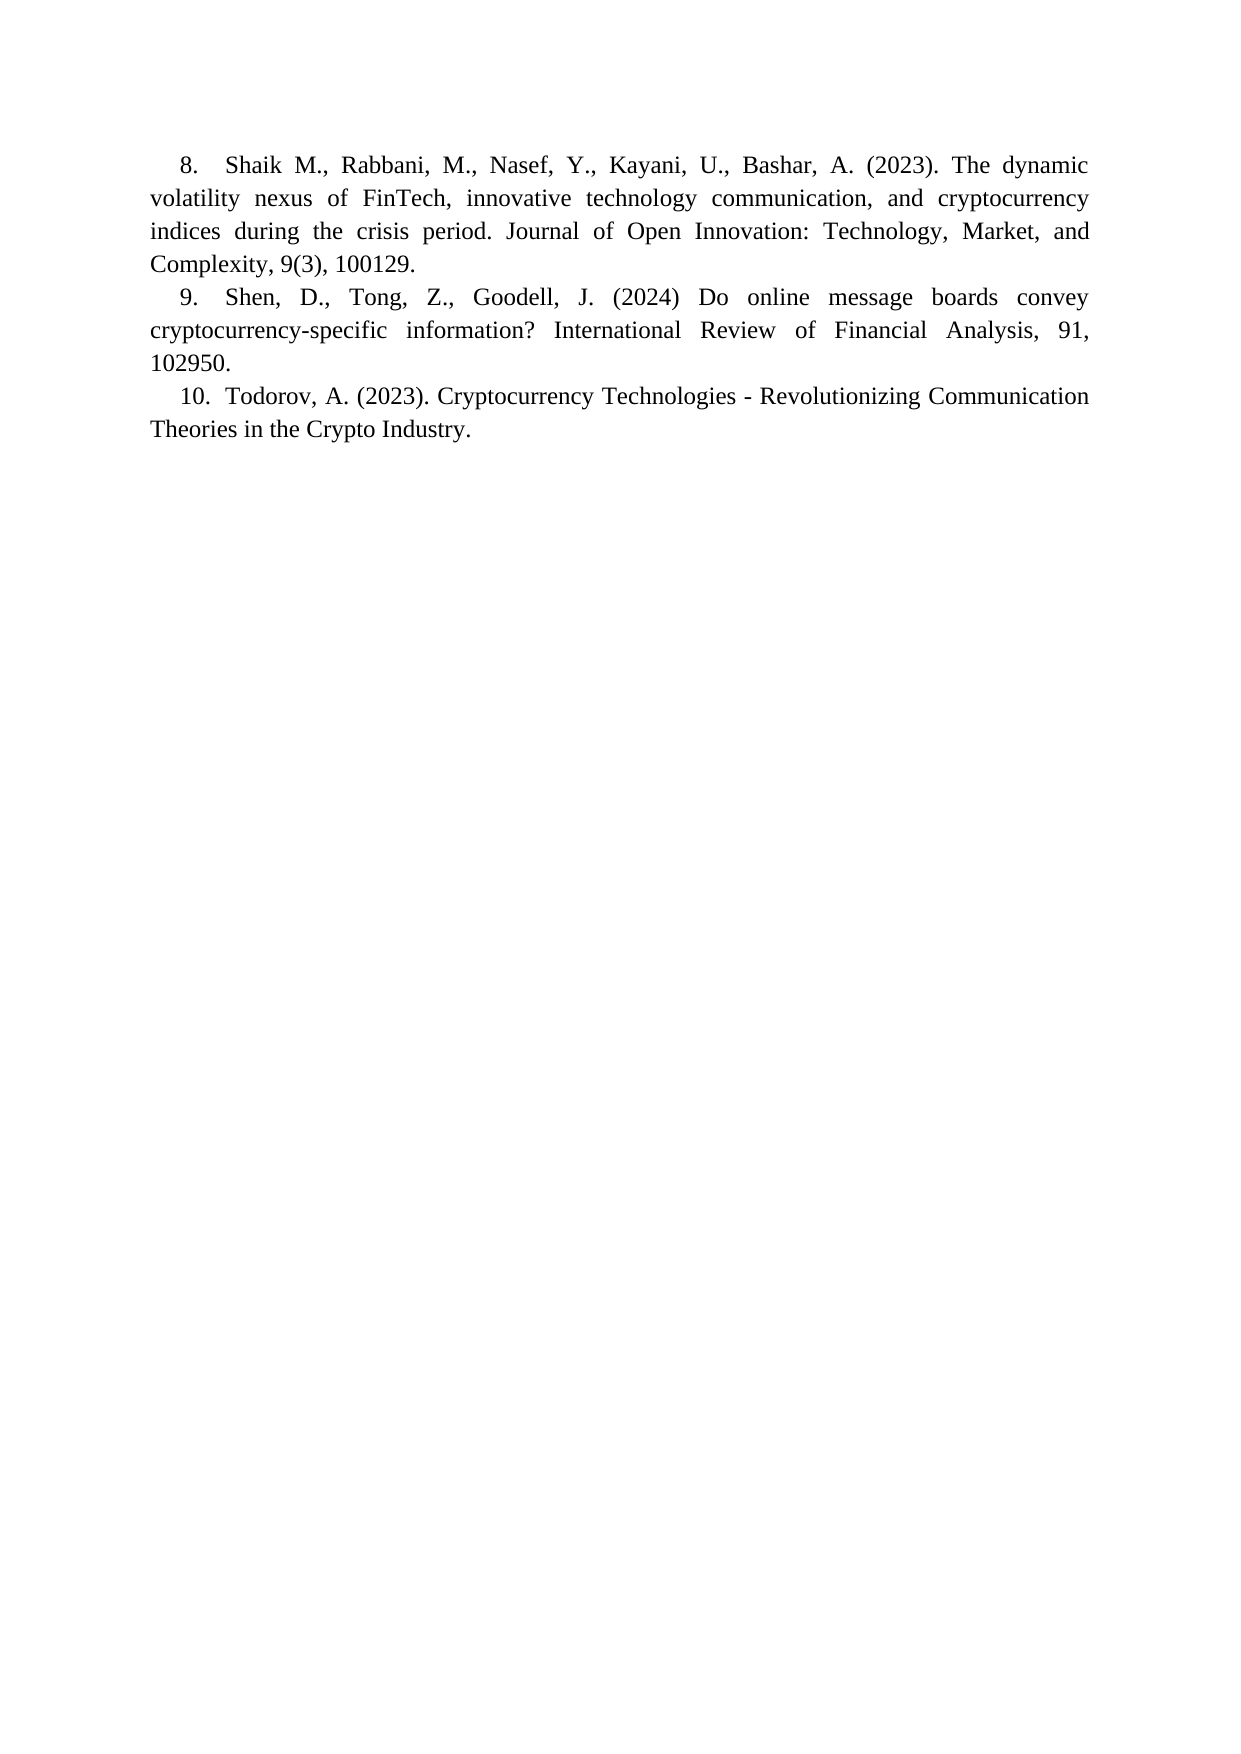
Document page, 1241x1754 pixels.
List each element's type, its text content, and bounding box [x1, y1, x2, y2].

list Shen, D., Tong, Z., Goodell, J. (2024) Do online message boards convey cryptocurrency-specific information? International Review of Financial Analysis, 91, 102950. [150, 282, 1090, 377]
list Shaik M., Rabbani, M., Nasef, Y., Kayani, U., Bashar, A. (2023). The dynamic volatility nexus of FinTech, innovative technology communication, and cryptocurrency indices during the crisis period. Journal of Open Innovation: Technology, Market, and Complexity, 9(3), 100129. [150, 150, 1090, 278]
list Todorov, A. (2023). Cryptocurrency Technologies - Revolutionizing Communication Theories in the Crypto Industry. [150, 381, 1090, 443]
